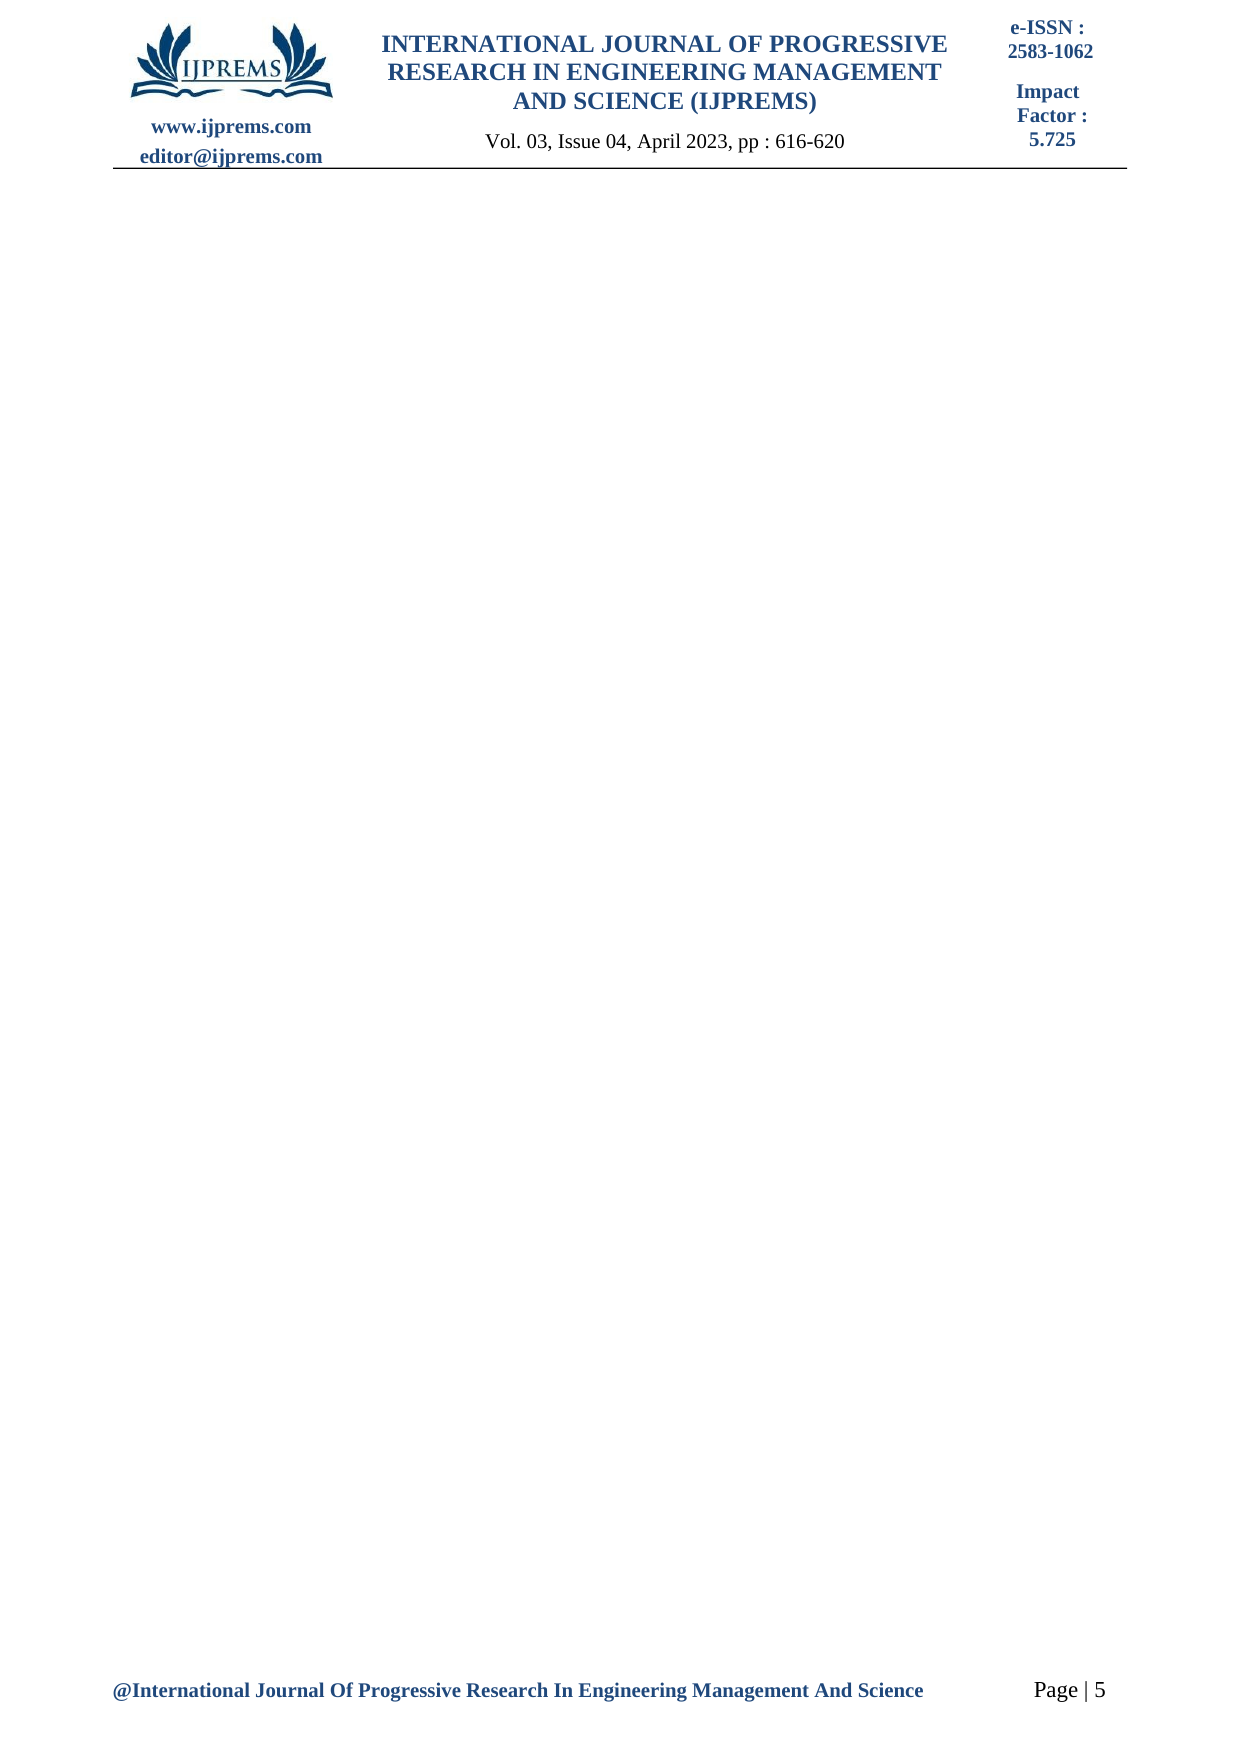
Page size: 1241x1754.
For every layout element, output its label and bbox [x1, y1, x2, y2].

picture [128, 17, 333, 103]
